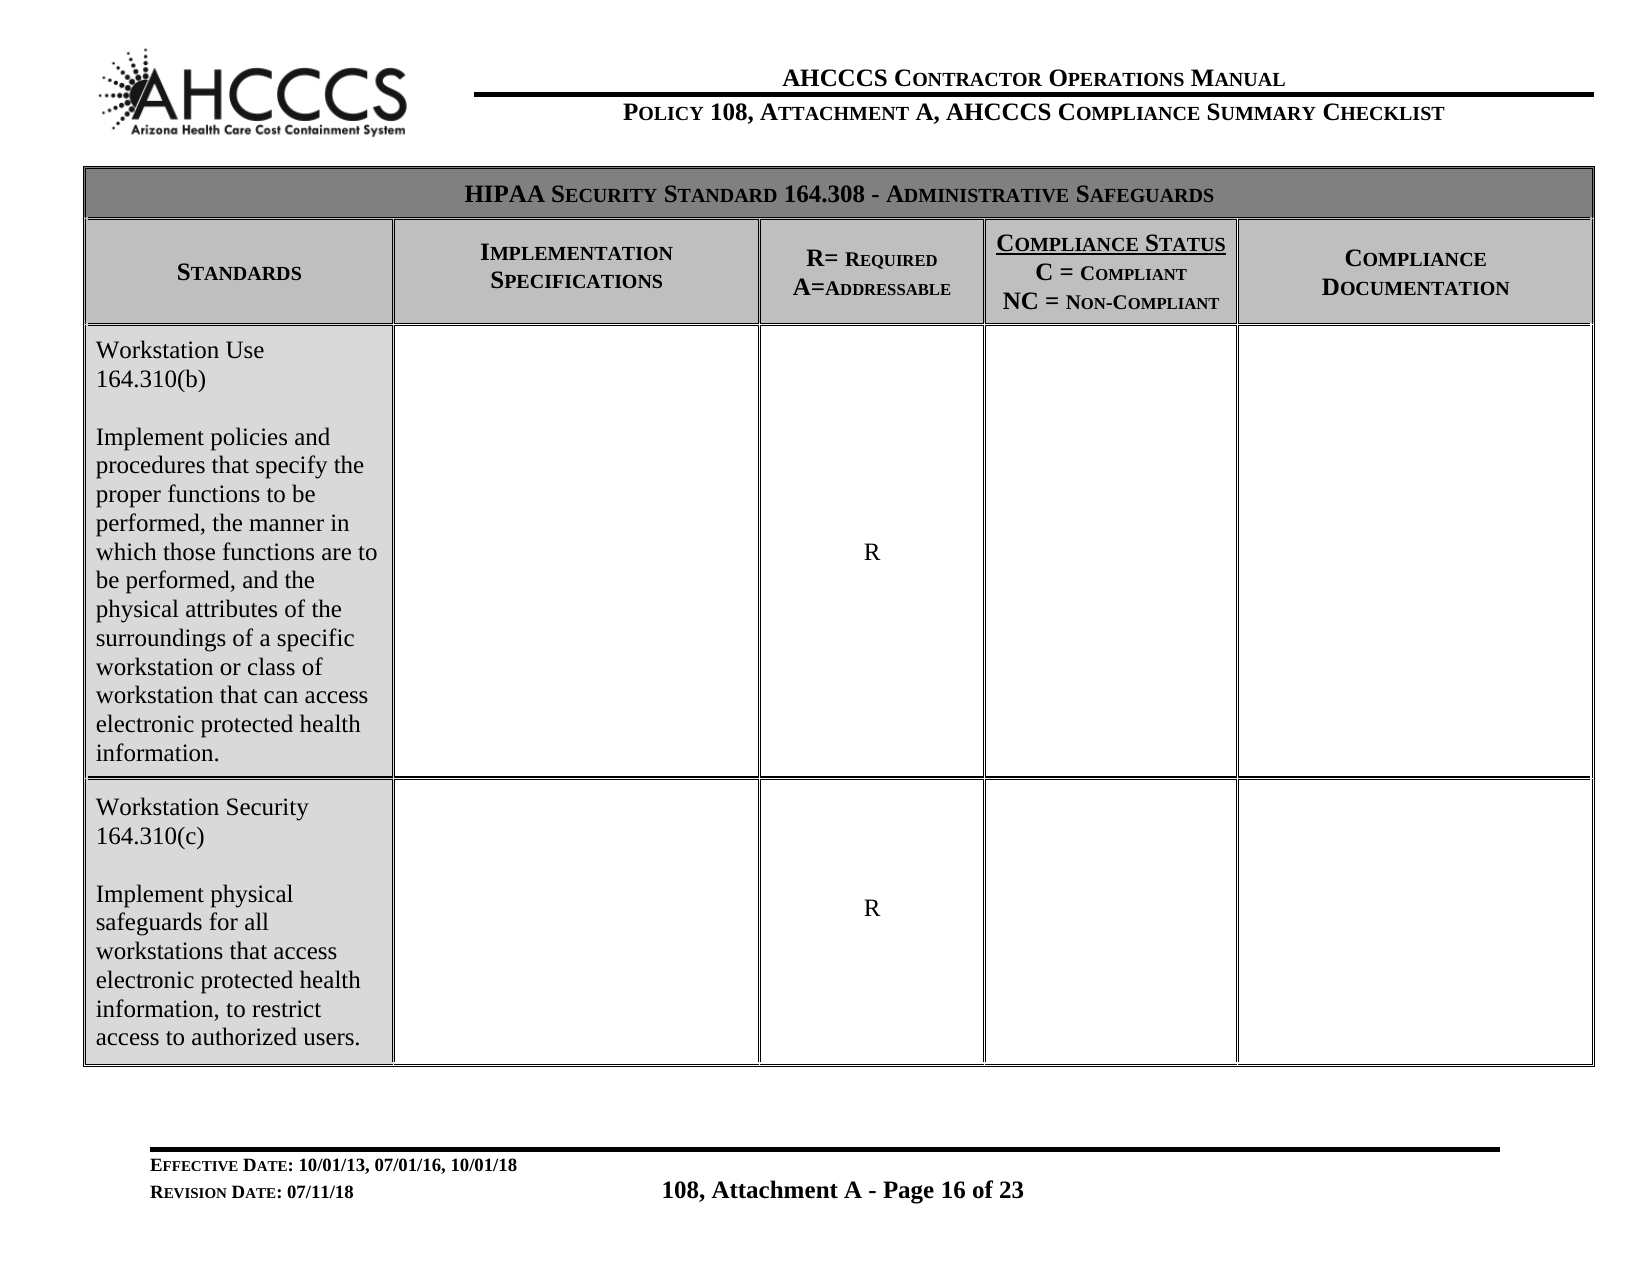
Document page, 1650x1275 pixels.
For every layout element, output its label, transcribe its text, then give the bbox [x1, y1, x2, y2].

table_cell [395, 326, 758, 776]
table_cell [1238, 323, 1594, 776]
table_cell Implementation Specifications [395, 220, 758, 323]
table_cell [986, 326, 1236, 776]
table_cell [394, 780, 759, 1064]
picture [95, 45, 409, 142]
table_cell Compliance Status C = Compliant NC = Non-Compliant [986, 220, 1236, 323]
table_cell Standards [84, 217, 394, 323]
table_cell R= Required A=Addressable [761, 220, 983, 323]
table_cell [1238, 776, 1592, 1064]
table_header HIPAA Security Standard 164.308 - Administrative Safeguards [86, 169, 1592, 217]
table_cell Compliance Documentation [1238, 217, 1594, 323]
table_cell Workstation Security 164.310(c) Implement physical safeguards for all workstations that access electronic protected health information, to restrict access to authorized users. [86, 776, 394, 1064]
table_cell R [761, 326, 983, 776]
table_cell [984, 780, 1237, 1064]
table_cell R [759, 780, 984, 1064]
table_cell Workstation Use 164.310(b) Implement policies and procedures that specify the proper functions to be performed, the manner in which those functions are to be performed, and the physical attributes of the surroundings of a specific workstation or class of workstation that can access electronic protected health information. [84, 323, 394, 776]
